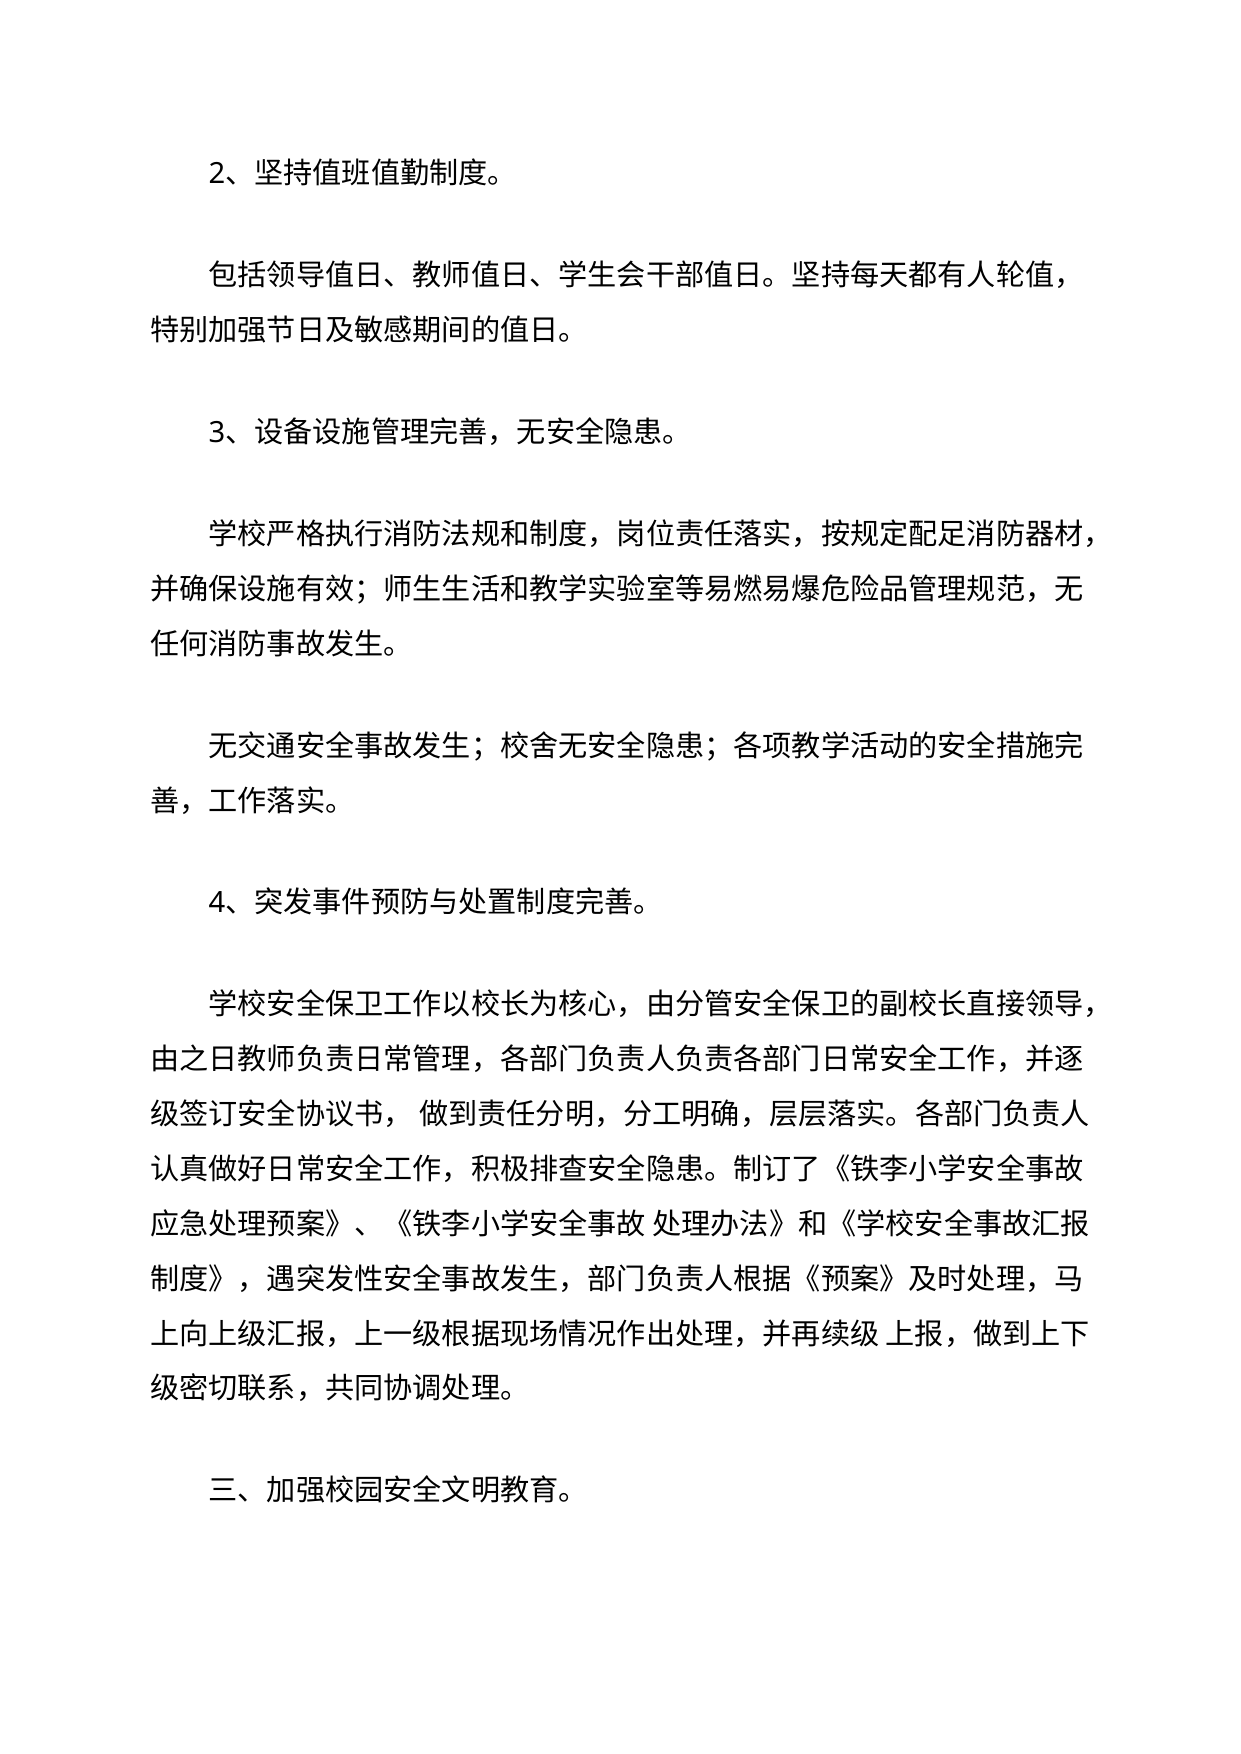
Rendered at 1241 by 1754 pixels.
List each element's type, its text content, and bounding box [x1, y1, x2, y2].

text 学校安全保卫工作以校长为核心，由分管安全保卫的副校长直接领导，由之日教师负责日常管理，各部门负责人负责各部门日常安全工作，并逐级签订安全协议书， 做到责任分明，分工明确，层层落实。各部门负责人认真做好日常安全工作，积极排查安全隐患。制订了《铁李小学安全事故应急处理预案》、《铁李小学安全事故 处理办法》和《学校安全事故汇报制度》，遇突发性安全事故发生，部门负责人根据《预案》及时处理，马上向上级汇报，上一级根据现场情况作出处理，并再续级 上报，做到上下级密切联系，共同协调处理。 [150, 981, 1090, 1407]
text 无交通安全事故发生；校舍无安全隐患；各项教学活动的安全措施完善，工作落实。 [150, 722, 1090, 819]
text 4、突发事件预防与处置制度完善。 [150, 879, 1090, 921]
text 2、坚持值班值勤制度。 [150, 150, 1090, 192]
text 三、加强校园安全文明教育。 [150, 1467, 1090, 1509]
text 3、设备设施管理完善，无安全隐患。 [150, 409, 1090, 451]
text 包括领导值日、教师值日、学生会干部值日。坚持每天都有人轮值，特别加强节日及敏感期间的值日。 [150, 252, 1090, 349]
text 学校严格执行消防法规和制度，岗位责任落实，按规定配足消防器材，并确保设施有效；师生生活和教学实验室等易燃易爆危险品管理规范，无任何消防事故发生。 [150, 511, 1090, 663]
